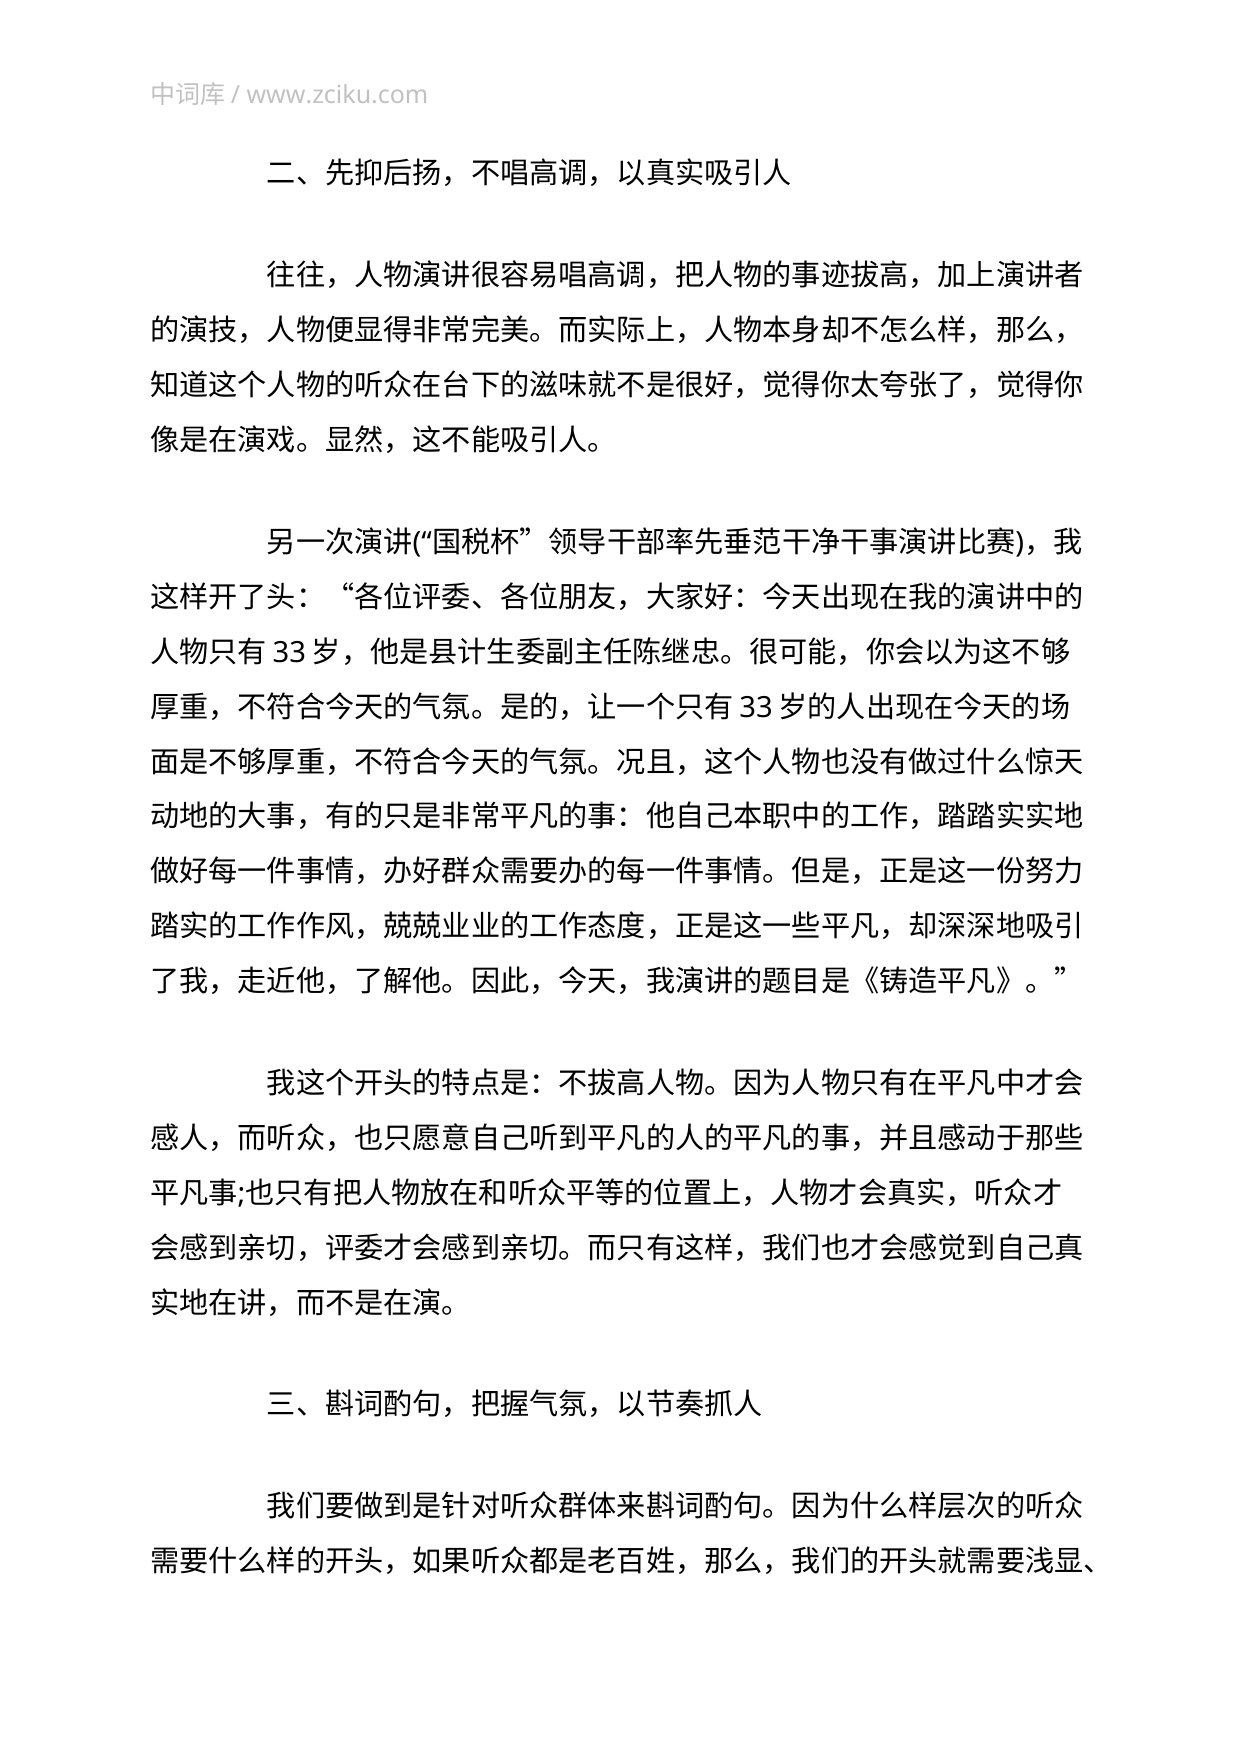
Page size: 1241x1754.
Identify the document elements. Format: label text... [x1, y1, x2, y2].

text 我这个开头的特点是：不拔高人物。因为人物只有在平凡中才会感人，而听众，也只愿意自己听到平凡的人的平凡的事，并且感动于那些平凡事;也只有把人物放在和听众平等的位置上，人物才会真实，听众才会感到亲切，评委才会感到亲切。而只有这样，我们也才会感觉到自己真实地在讲，而不是在演。 [150, 1059, 1090, 1321]
text 三、斟词酌句，把握气氛，以节奏抓人 [150, 1381, 1090, 1423]
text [150, 1483, 1090, 1580]
text 另一次演讲(“国税杯”领导干部率先垂范干净干事演讲比赛)，我这样开了头：“各位评委、各位朋友，大家好：今天出现在我的演讲中的人物只有33岁，他是县计生委副主任陈继忠。很可能，你会以为这不够厚重，不符合今天的气氛。是的，让一个只有33岁的人出现在今天的场面是不够厚重，不符合今天的气氛。况且，这个人物也没有做过什么惊天动地的大事，有的只是非常平凡的事：他自己本职中的工作，踏踏实实地做好每一件事情，办好群众需要办的每一件事情。但是，正是这一份努力踏实的工作作风，兢兢业业的工作态度，正是这一些平凡，却深深地吸引了我，走近他，了解他。因此，今天，我演讲的题目是《铸造平凡》。” [150, 518, 1090, 1000]
text 二、先抑后扬，不唱高调，以真实吸引人 [150, 150, 1090, 192]
text 往往，人物演讲很容易唱高调，把人物的事迹拔高，加上演讲者的演技，人物便显得非常完美。而实际上，人物本身却不怎么样，那么，知道这个人物的听众在台下的滋味就不是很好，觉得你太夸张了，觉得你像是在演戏。显然，这不能吸引人。 [150, 252, 1090, 459]
